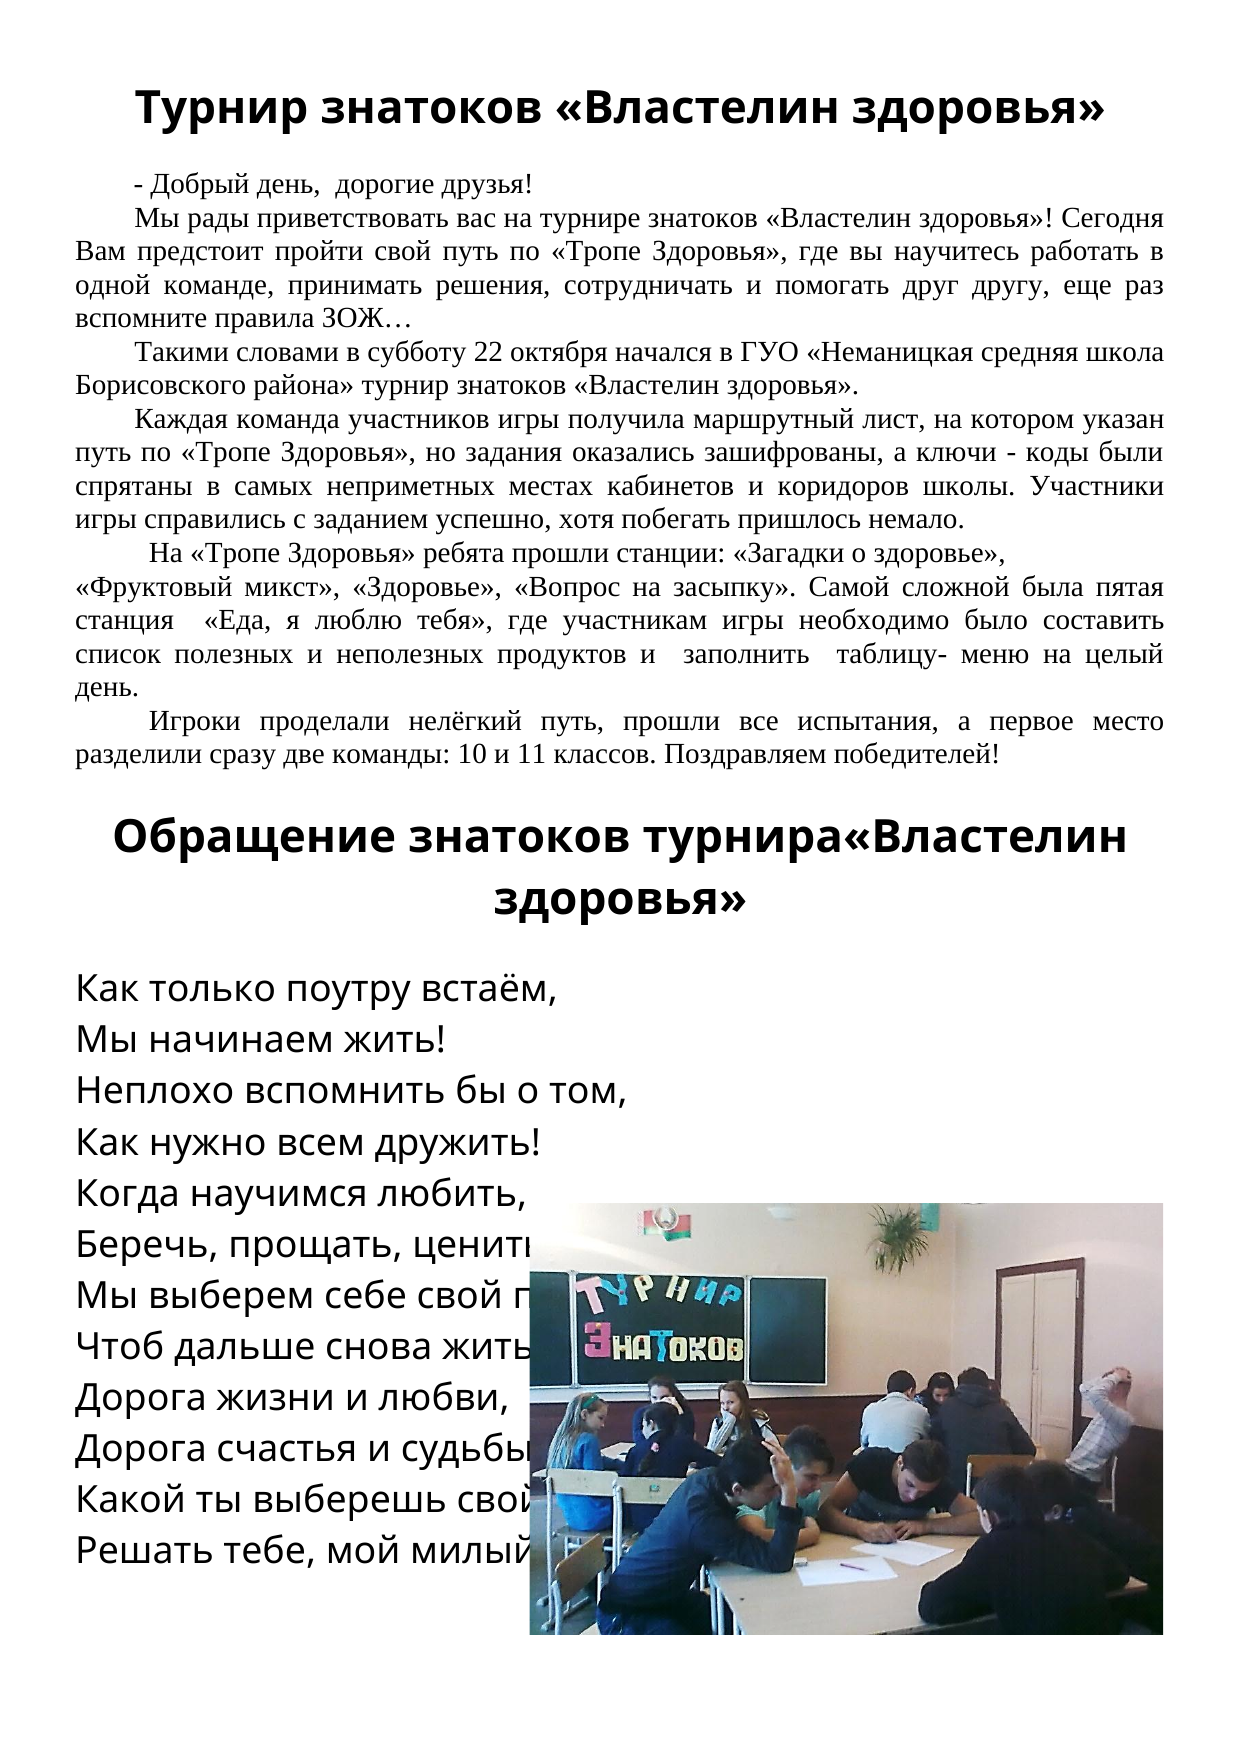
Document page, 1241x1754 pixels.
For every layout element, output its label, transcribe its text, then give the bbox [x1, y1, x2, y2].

text Беречь, прощать, ценить, [75, 1217, 529, 1268]
text Дорога счастья и судьбы! [75, 1421, 529, 1472]
text На «Тропе Здоровья» ребята прошли станции: «Загадки о здоровье», [75, 535, 1165, 569]
text Неплохо вспомнить бы о том, [75, 1064, 1165, 1115]
text Решать тебе, мой милый друг! [75, 1523, 529, 1574]
text Какой ты выберешь свой путь, [75, 1472, 529, 1523]
text Чтоб дальше снова жить! [75, 1319, 529, 1370]
text Игроки проделали нелёгкий путь, прошли все испытания, а первое место разделили сразу две команды: 10 и 11 классов. Поздравляем победителей! [75, 703, 1165, 770]
text Такими словами в субботу 22 октября начался в ГУО «Неманицкая средняя школа Борисовского района» турнир знатоков «Властелин здоровья». [75, 334, 1165, 401]
text Мы рады приветствовать вас на турнире знатоков «Властелин здоровья»! Сегодня Вам предстоит пройти свой путь по «Тропе Здоровья», где вы научитесь работать в одной команде, принимать решения, сотрудничать и помогать друг другу, еще раз вспомните правила ЗОЖ… [75, 200, 1165, 334]
text Мы начинаем жить! [75, 1013, 1165, 1064]
text Когда научимся любить, [75, 1166, 1165, 1217]
text Как только поутру встаём, [75, 962, 1165, 1013]
text Как нужно всем дружить! [75, 1115, 1165, 1166]
text Мы выберем себе свой путь, [75, 1268, 529, 1319]
text Дорога жизни и любви, [75, 1370, 529, 1421]
text Турнир знатоков «Властелин здоровья» [75, 75, 1165, 137]
text «Фруктовый микст», «Здоровье», «Вопрос на засыпку». Самой сложной была пятая станция «Еда, я люблю тебя», где участникам игры необходимо было составить список полезных и неполезных продуктов и заполнить таблицу- меню на целый день. [75, 569, 1165, 703]
text - Добрый день, дорогие друзья! [75, 166, 1165, 200]
picture [529, 1203, 1164, 1635]
text Каждая команда участников игры получила маршрутный лист, на котором указан путь по «Тропе Здоровья», но задания оказались зашифрованы, а ключи - коды были спрятаны в самых неприметных местах кабинетов и коридоров школы. Участники игры справились с заданием успешно, хотя побегать пришлось немало. [75, 401, 1165, 535]
text Обращение знатоков турнира«Властелин здоровья» [75, 803, 1165, 928]
